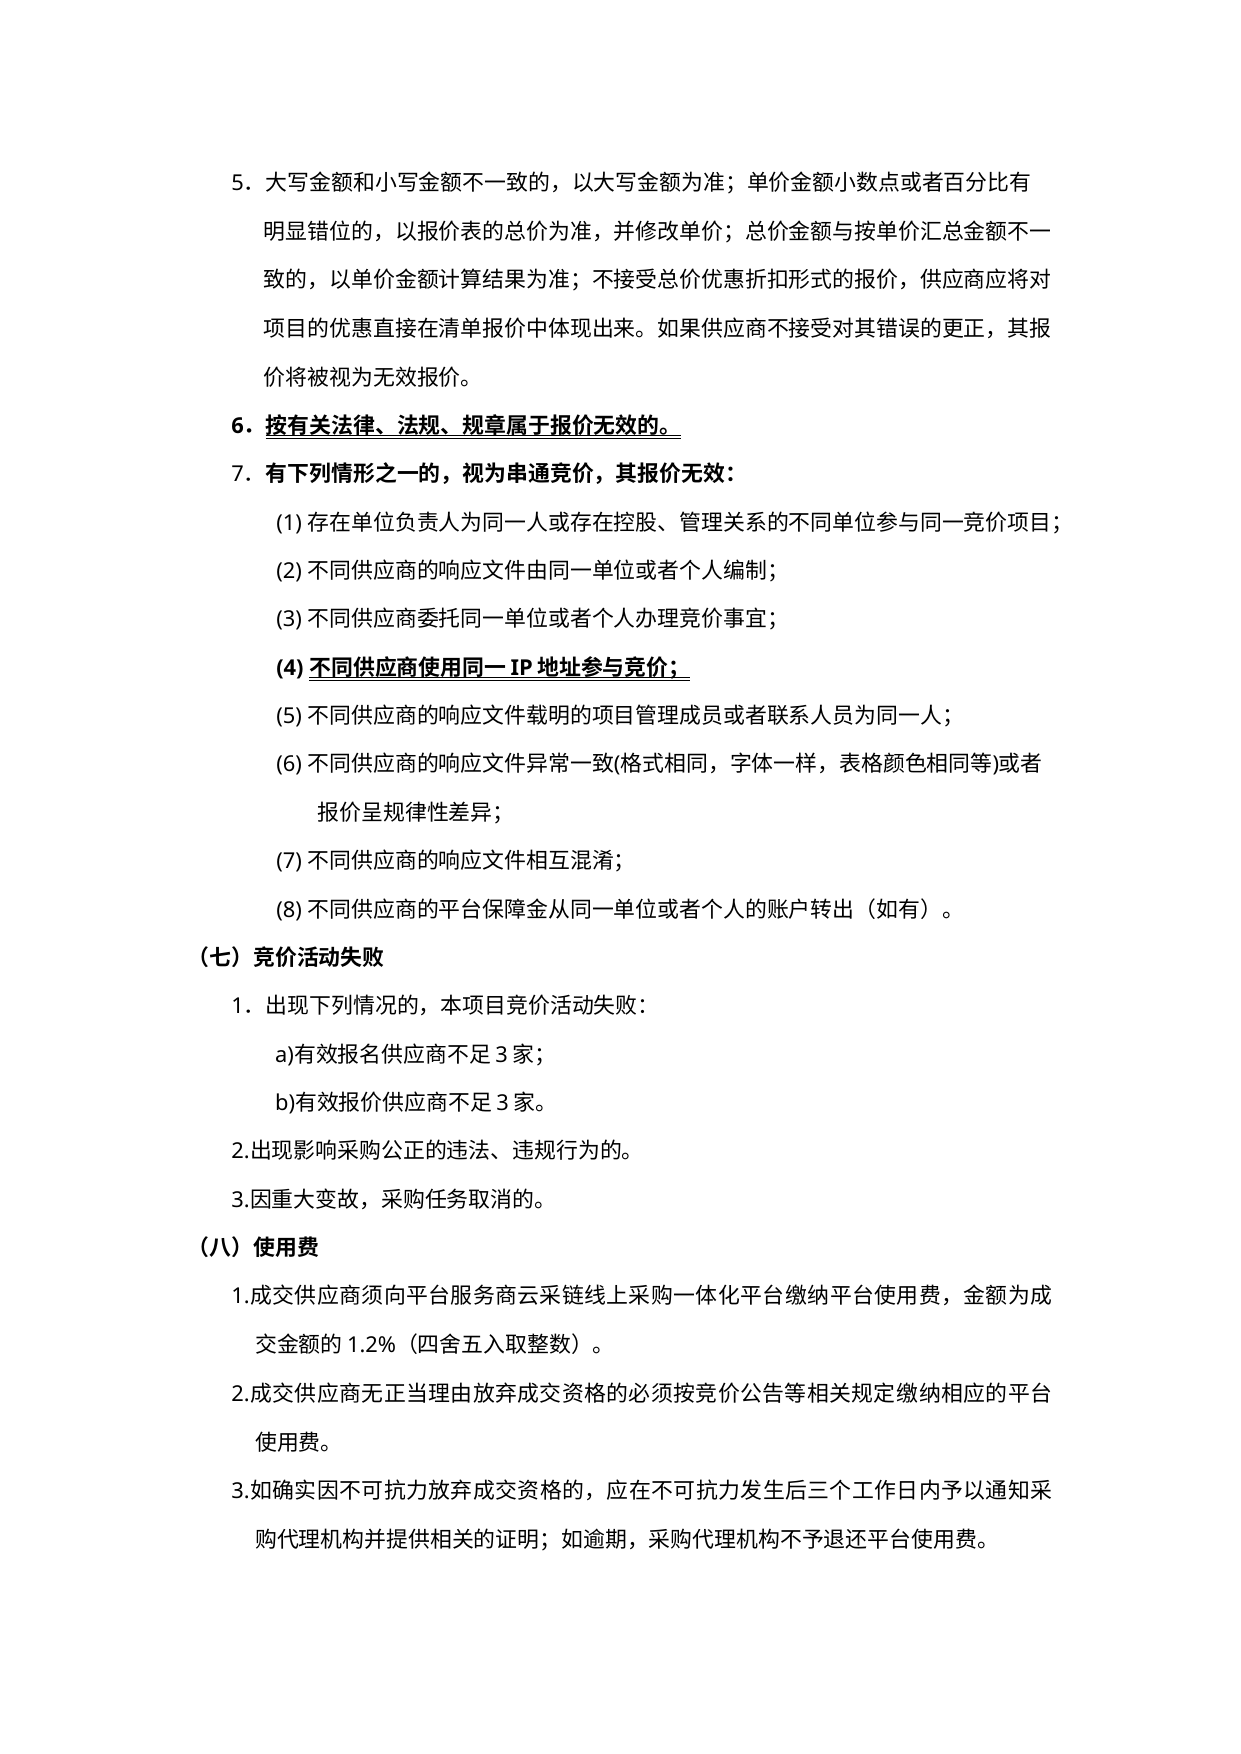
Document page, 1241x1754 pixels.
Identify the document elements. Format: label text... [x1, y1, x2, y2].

list 1.成交供应商须向平台服务商云采链线上采购一体化平台缴纳平台使用费，金额为成交金额的1.2%（四舍五入取整数）。 [231, 1278, 1053, 1359]
list 不同供应商委托同一单位或者个人办理竞价事宜； [276, 601, 1053, 634]
list 不同供应商使用同一IP地址参与竞价； [276, 649, 1053, 682]
list 按有关法律、法规、规章属于报价无效的。 [231, 408, 1053, 440]
list 有效报名供应商不足3家； [275, 1037, 1053, 1069]
list 存在单位负责人为同一人或存在控股、管理关系的不同单位参与同一竞价项目； [276, 504, 1053, 537]
list 不同供应商的响应文件相互混淆； [276, 843, 1053, 876]
list 2.出现影响采购公正的违法、违规行为的。 [231, 1133, 1053, 1166]
list 3.如确实因不可抗力放弃成交资格的，应在不可抗力发生后三个工作日内予以通知采购代理机构并提供相关的证明；如逾期，采购代理机构不予退还平台使用费。 [231, 1472, 1053, 1554]
list 不同供应商的响应文件异常一致(格式相同，字体一样，表格颜色相同等)或者报价呈规律性差异； [276, 746, 1053, 827]
list 不同供应商的平台保障金从同一单位或者个人的账户转出（如有）。 [276, 892, 1053, 924]
list 有下列情形之一的，视为串通竞价，其报价无效： [231, 456, 1053, 489]
list 使用费 [187, 1230, 1053, 1262]
list 有效报价供应商不足3家。 [275, 1085, 1053, 1117]
list 不同供应商的响应文件由同一单位或者个人编制； [276, 553, 1053, 585]
list 2.成交供应商无正当理由放弃成交资格的必须按竞价公告等相关规定缴纳相应的平台使用费。 [231, 1375, 1053, 1457]
list 竞价活动失败 [187, 940, 1053, 972]
list 大写金额和小写金额不一致的，以大写金额为准；单价金额小数点或者百分比有明显错位的，以报价表的总价为准，并修改单价；总价金额与按单价汇总金额不一致的，以单价金额计算结果为准；不接受总价优惠折扣形式的报价，供应商应将对项目的优惠直接在清单报价中体现出来。如果供应商不接受对其错误的更正，其报价将被视为无效报价。 [231, 164, 1053, 392]
list 3.因重大变故，采购任务取消的。 [231, 1182, 1053, 1214]
list 不同供应商的响应文件载明的项目管理成员或者联系人员为同一人； [276, 698, 1053, 730]
list 出现下列情况的，本项目竞价活动失败： [231, 988, 1053, 1021]
